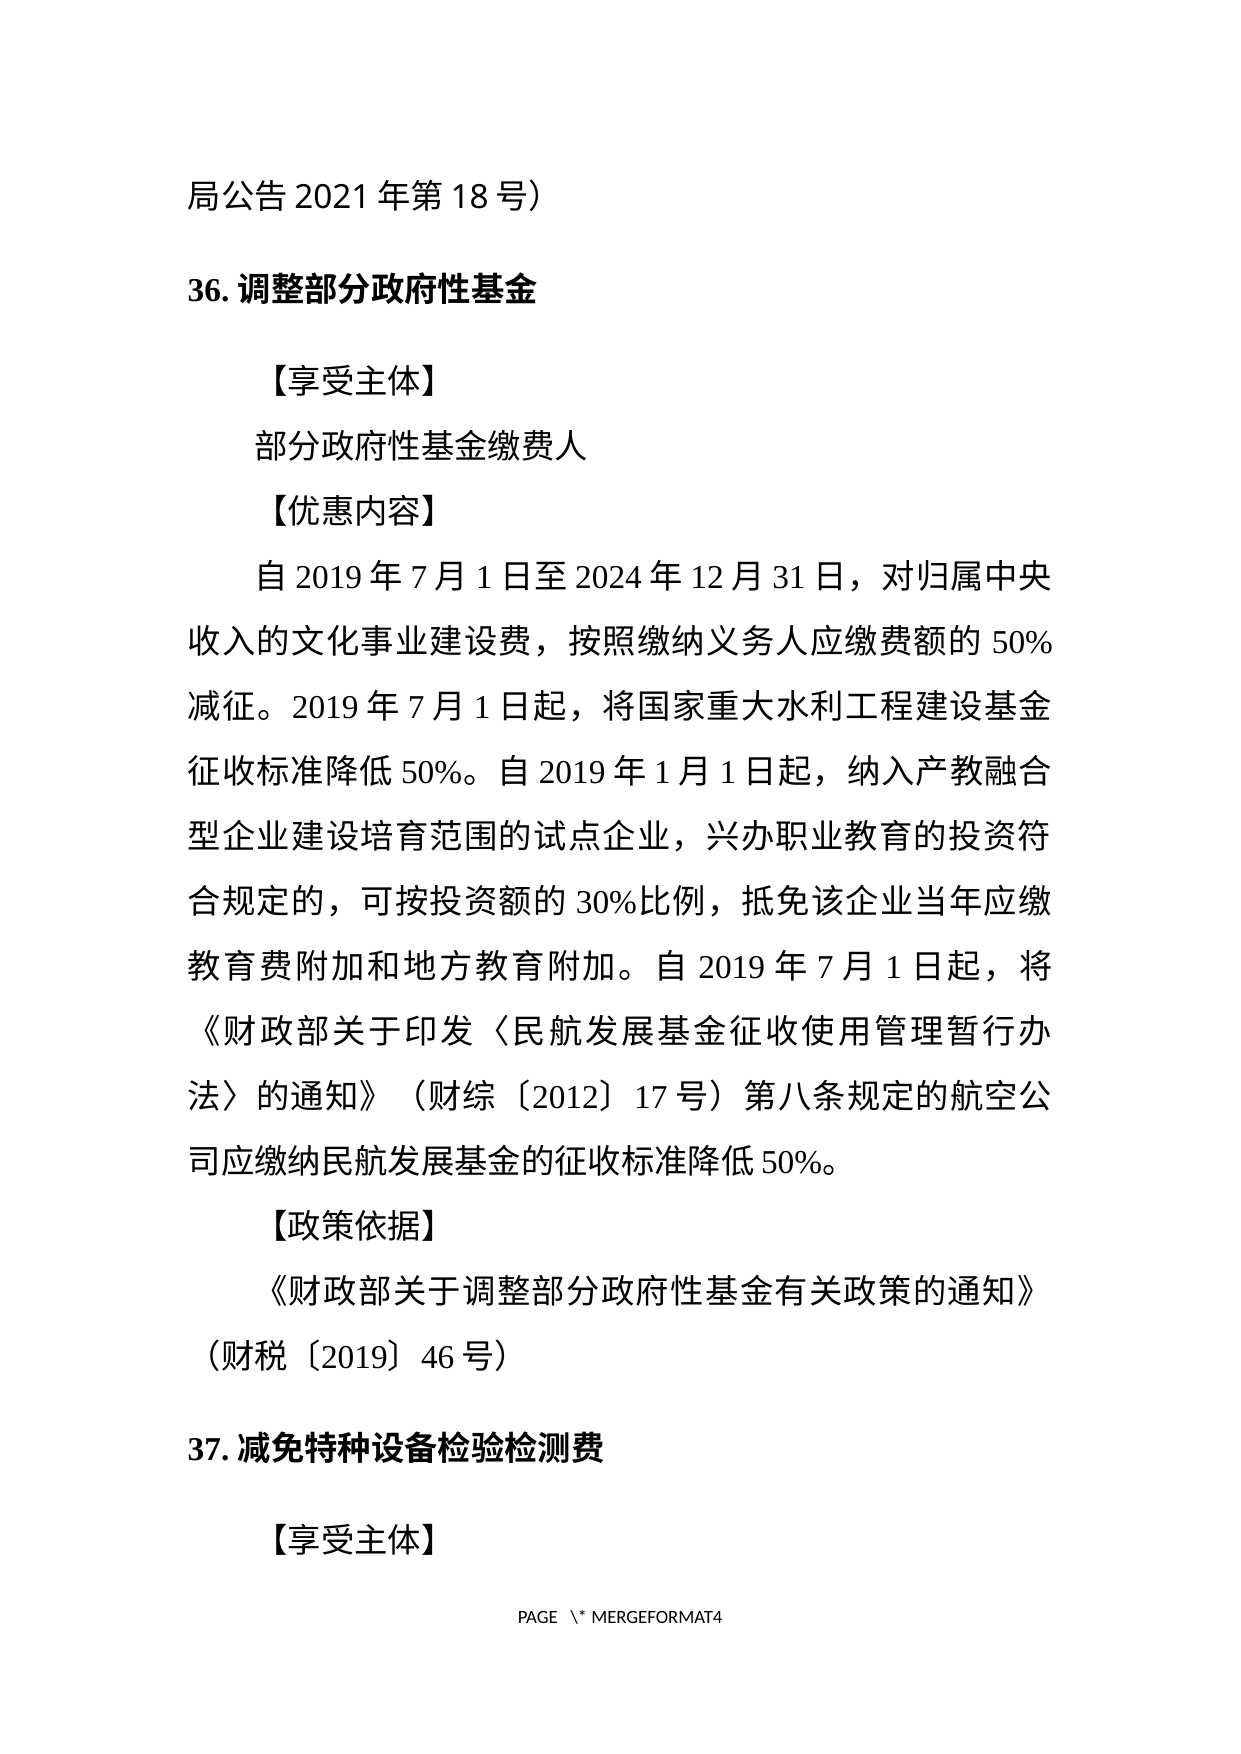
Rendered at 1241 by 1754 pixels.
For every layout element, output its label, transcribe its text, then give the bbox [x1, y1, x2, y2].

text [187, 162, 1053, 227]
text 【享受主体】 [187, 346, 1053, 411]
text 部分政府性基金缴费人 [187, 411, 1053, 476]
text 【政策依据】 [187, 1191, 1053, 1256]
text 【优惠内容】 [187, 476, 1053, 541]
text 自2019年7月1日至2024年12月31日，对归属中央收入的文化事业建设费，按照缴纳义务人应缴费额的50%减征。2019年7月1日起，将国家重大水利工程建设基金征收标准降低50%。自2019年1月1日起，纳入产教融合型企业建设培育范围的试点企业，兴办职业教育的投资符合规定的，可按投资额的30%比例，抵免该企业当年应缴教育费附加和地方教育附加。自2019年7月1日起，将《财政部关于印发〈民航发展基金征收使用管理暂行办法〉的通知》（财综〔2012〕17号）第八条规定的航空公司应缴纳民航发展基金的征收标准降低50%。 [187, 541, 1053, 1191]
subtitle 36. 调整部分政府性基金 [187, 254, 1053, 319]
text 《财政部关于调整部分政府性基金有关政策的通知》（财税〔2019〕46号） [187, 1256, 1053, 1386]
subtitle 37. 减免特种设备检验检测费 [187, 1413, 1053, 1478]
text 【享受主体】 [187, 1505, 1053, 1570]
